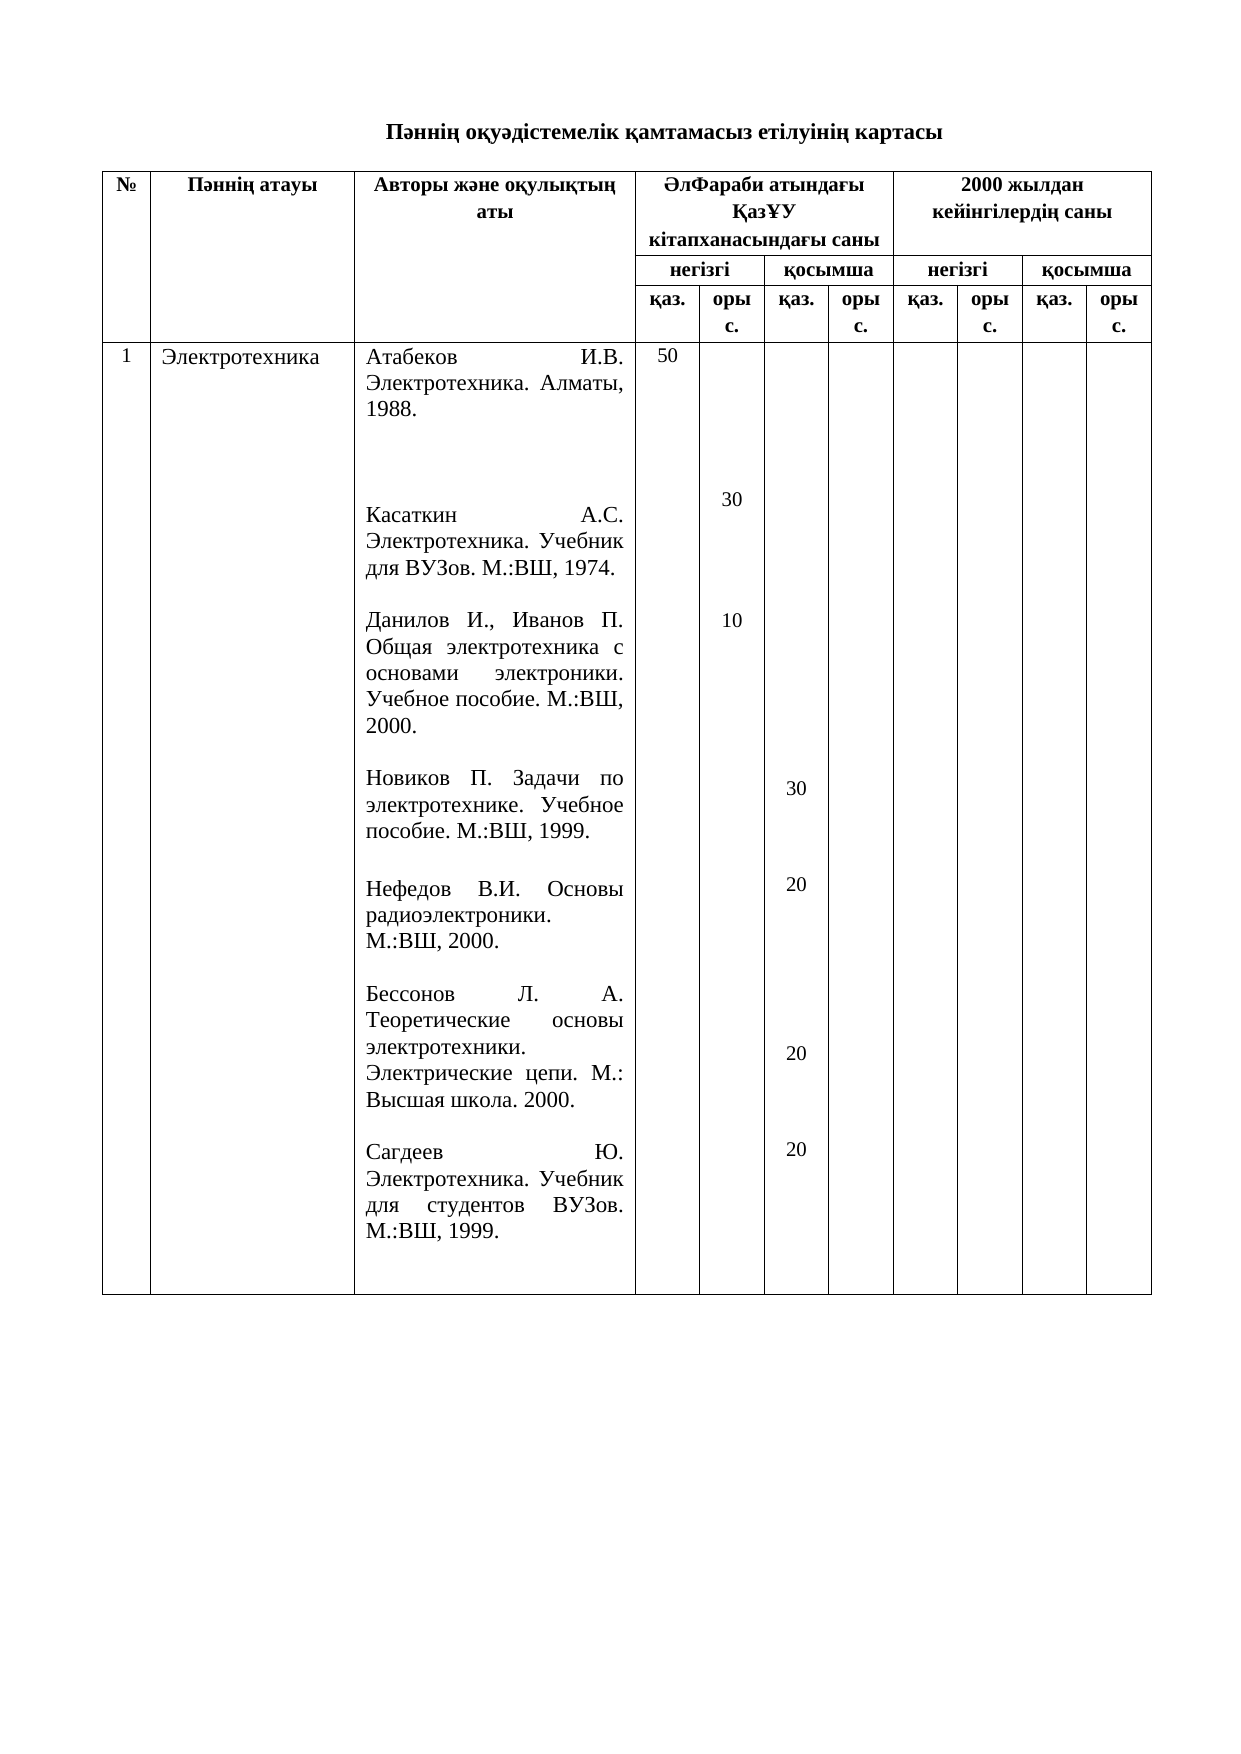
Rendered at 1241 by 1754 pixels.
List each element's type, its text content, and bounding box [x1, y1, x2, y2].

table_cell [829, 343, 893, 1294]
table_header № [103, 172, 150, 342]
table_cell Электротехника [151, 343, 354, 1294]
table_cell орыс. [700, 286, 764, 342]
table_cell қосымша [1023, 256, 1151, 285]
table_cell негізгі [894, 256, 1022, 285]
text Пәннің оқуәдістемелік қамтамасыз етілуінің картасы [177, 118, 1152, 144]
table_cell Атабеков И.В. Электротехника. Алматы, 1988. Касаткин А.С. Электротехника. Учебник для ВУЗов. М.:ВШ, 1974. Данилов И., Иванов П. Общая электротехника с основами электроники. Учебное пособие. М.:ВШ, 2000. Новиков П. Задачи по электротехнике. Учебное пособие. М.:ВШ, 1999. Нефедов В.И. Основы радиоэлектроники. М.:ВШ, 2000. Бессонов Л. А. Теоретические основы электротехники. Электрические цепи. М.: Высшая школа. 2000. Сагдеев Ю. Электротехника. Учебник для студентов ВУЗов. М.:ВШ, 1999. [355, 343, 635, 1294]
table_cell негізгі [636, 256, 764, 285]
table_header Авторы және оқулықтың аты [355, 172, 635, 342]
table_cell 1 [103, 343, 150, 1294]
table_cell қаз. [636, 286, 699, 342]
table_cell қаз. [1023, 286, 1086, 342]
table_cell қосымша [765, 256, 893, 285]
table_cell 30 20 20 20 [765, 343, 828, 1294]
table_cell орыс. [1087, 286, 1151, 342]
table_cell 30 10 [700, 343, 764, 1294]
table_header Пәннің атауы [151, 172, 354, 342]
table_cell [1087, 343, 1151, 1294]
table_header 2000 жылдан кейінгілердің саны [894, 172, 1151, 255]
table_cell [894, 343, 957, 1294]
table_cell 50 [636, 343, 699, 1294]
table_cell орыс. [829, 286, 893, 342]
table_cell қаз. [765, 286, 828, 342]
table_cell қаз. [894, 286, 957, 342]
table_cell [1023, 343, 1086, 1294]
table_cell орыс. [958, 286, 1022, 342]
table_cell [958, 343, 1022, 1294]
table_header ӘлФараби атындағы ҚазҰУ кітапханасындағы саны [636, 172, 893, 255]
